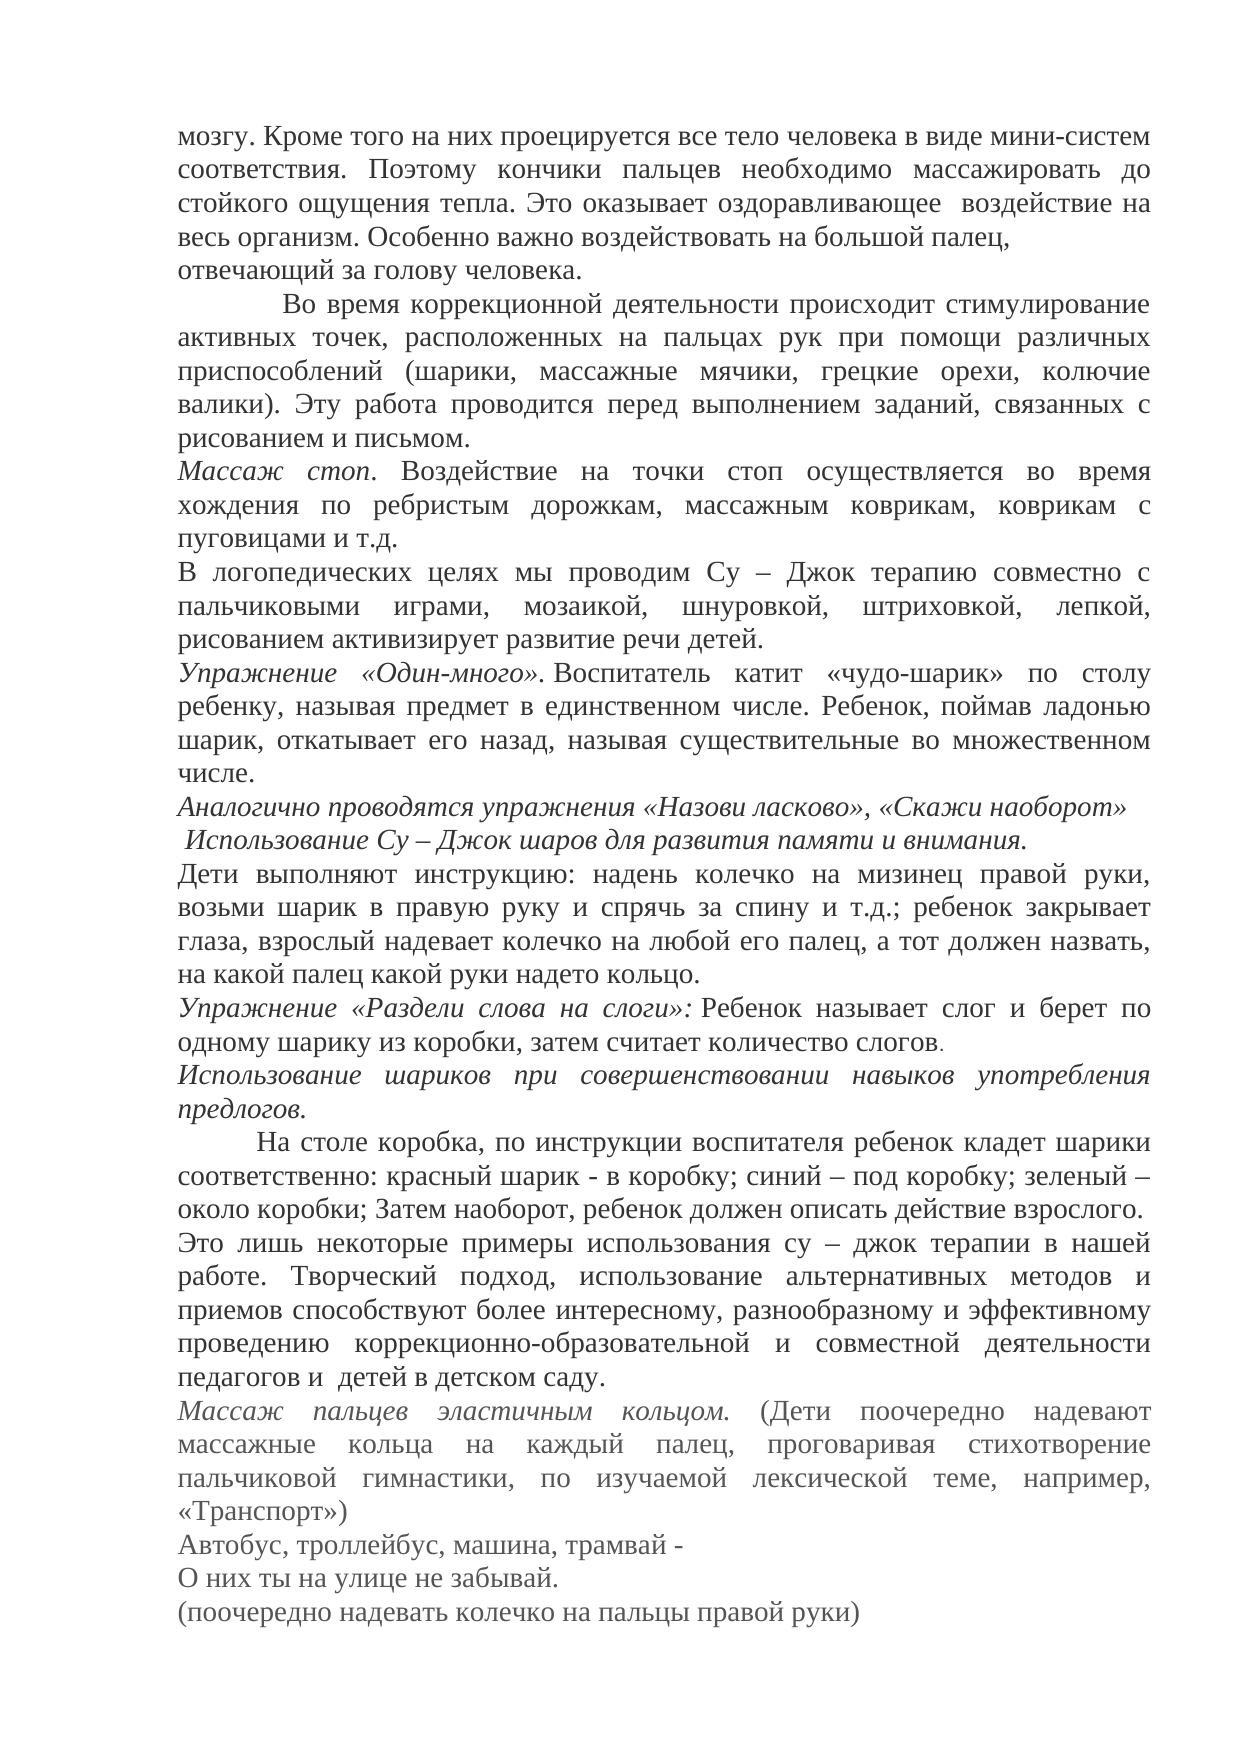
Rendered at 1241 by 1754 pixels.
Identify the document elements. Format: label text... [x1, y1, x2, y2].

text Использование Су – Джок шаров для развития памяти и внимания. [177, 822, 1152, 856]
text О них ты на улице не забывай. [177, 1560, 1152, 1594]
text Автобус, троллейбус, машина, трамвай - [177, 1527, 1152, 1560]
text Массаж стоп. Воздействие на точки стоп осуществляется во время хождения по ребристым дорожкам, массажным коврикам, коврикам с пуговицами и т.д. [177, 453, 1152, 554]
text Упражнение «Раздели слова на слоги»: Ребенок называет слог и берет по одному шарику из коробки, затем считает количество слогов. [177, 990, 1152, 1057]
text Упражнение «Один-много». Воспитатель катит «чудо-шарик» по столу ребенку, называя предмет в единственном числе. Ребенок, поймав ладонью шарик, откатывает его назад, называя существительные во множественном числе. [177, 655, 1152, 789]
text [177, 118, 1152, 252]
text отвечающий за голову человека. [177, 252, 1152, 286]
text Во время коррекционной деятельности происходит стимулирование активных точек, расположенных на пальцах рук при помощи различных приспособлений (шарики, массажные мячики, грецкие орехи, колючие валики). Эту работа проводится перед выполнением заданий, связанных с рисованием и письмом. [177, 286, 1152, 453]
text На столе коробка, по инструкции воспитателя ребенок кладет шарики соответственно: красный шарик - в коробку; синий – под коробку; зеленый – около коробки; Затем наоборот, ребенок должен описать действие взрослого. [177, 1124, 1152, 1225]
text Использование шариков при совершенствовании навыков употребления предлогов. [177, 1057, 1152, 1124]
text Это лишь некоторые примеры использования су – джок терапии в нашей работе. Творческий подход, использование альтернативных методов и приемов способствуют более интересному, разнообразному и эффективному проведению коррекционно-образовательной и совместной деятельности педагогов и детей в детском саду. [177, 1225, 1152, 1393]
text Массаж пальцев эластичным кольцом. (Дети поочередно надевают массажные кольца на каждый палец, проговаривая стихотворение пальчиковой гимнастики, по изучаемой лексической теме, например, «Транспорт») [177, 1393, 1152, 1527]
text (поочередно надевать колечко на пальцы правой руки) [177, 1594, 1152, 1627]
text Дети выполняют инструкцию: надень колечко на мизинец правой руки, возьми шарик в правую руку и спрячь за спину и т.д.; ребенок закрывает глаза, взрослый надевает колечко на любой его палец, а тот должен назвать, на какой палец какой руки надето кольцо. [177, 856, 1152, 990]
text Аналогично проводятся упражнения «Назови ласково», «Скажи наоборот» [177, 789, 1152, 822]
text В логопедических целях мы проводим Су – Джок терапию совместно с пальчиковыми играми, мозаикой, шнуровкой, штриховкой, лепкой, рисованием активизирует развитие речи детей. [177, 554, 1152, 655]
